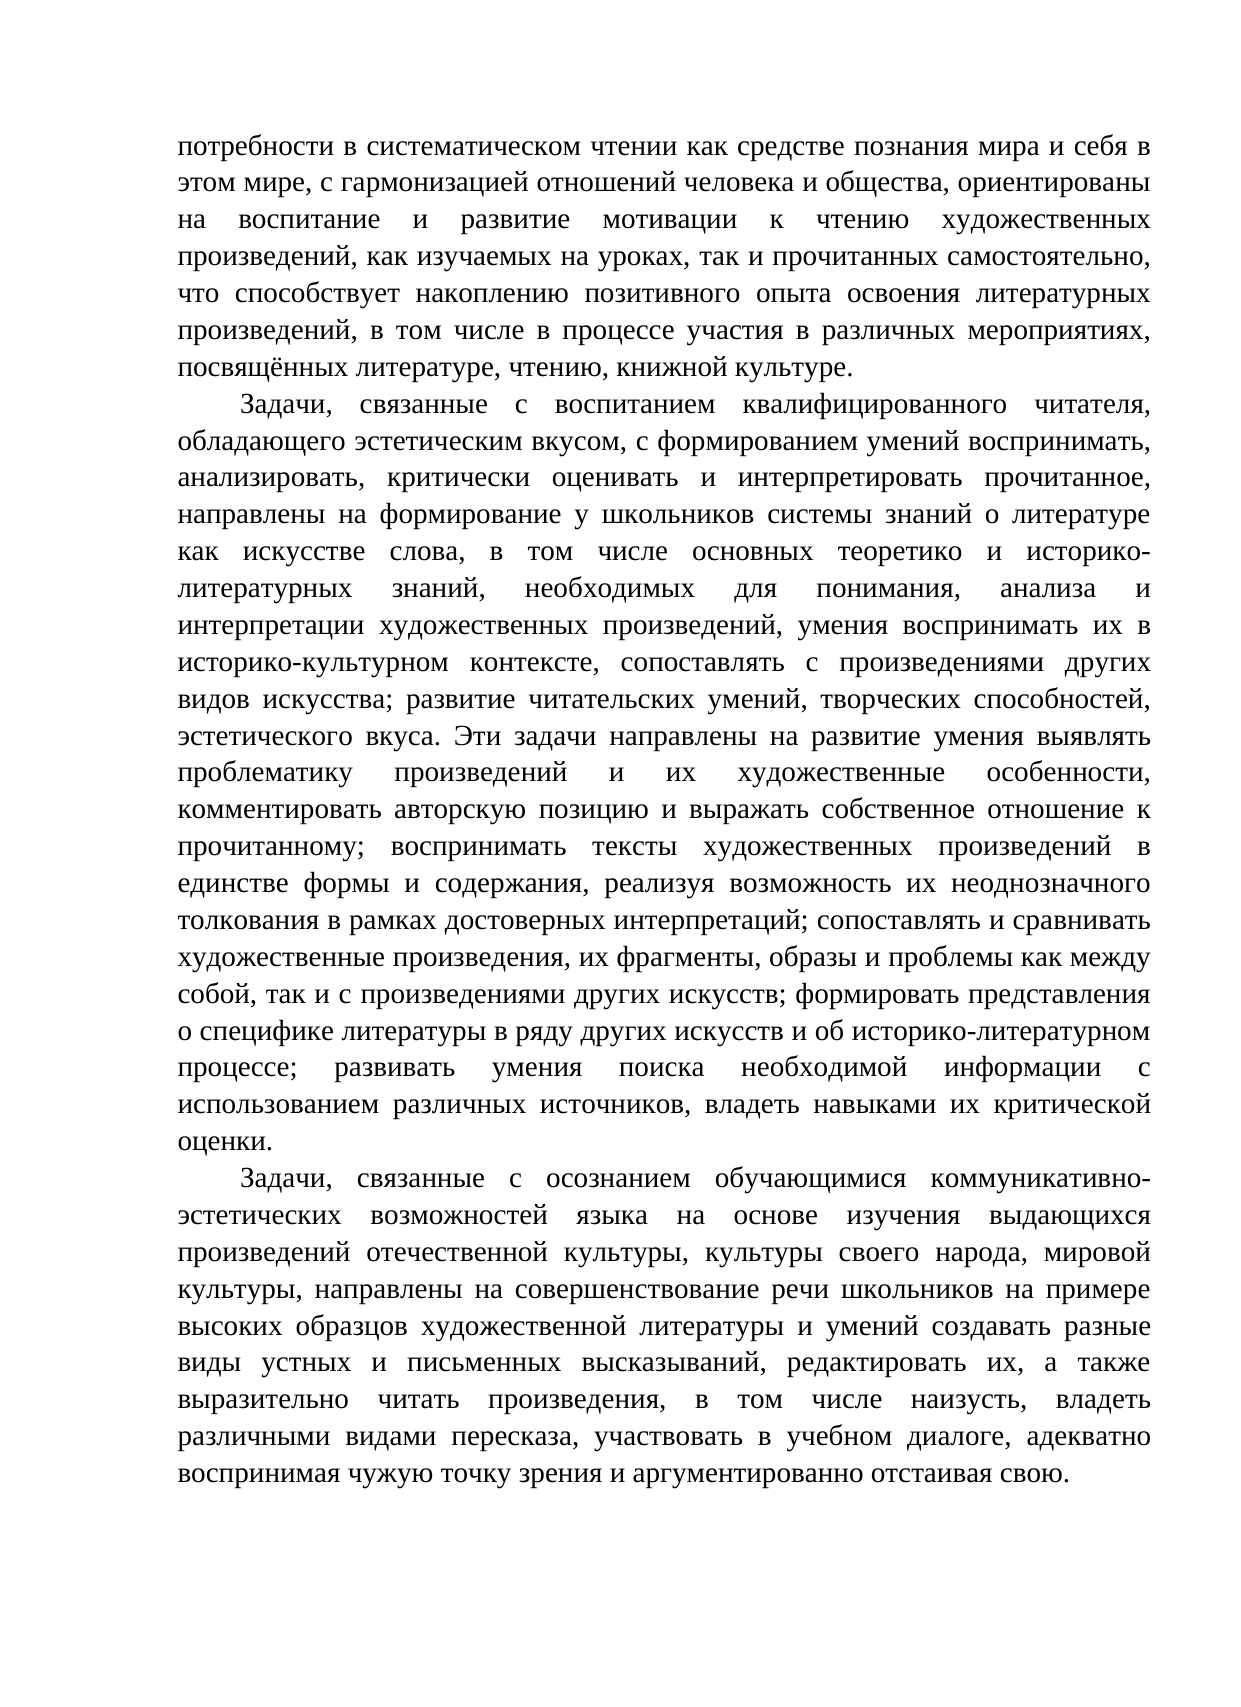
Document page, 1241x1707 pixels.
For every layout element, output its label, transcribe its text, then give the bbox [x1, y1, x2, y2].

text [177, 128, 1152, 382]
text Задачи, связанные с осознанием обучающимися коммуникативно-эстетических возможностей языка на основе изучения выдающихся произведений отечественной культуры, культуры своего народа, мировой культуры, направлены на совершенствование речи школьников на примере высоких образцов художественной литературы и умений создавать разные виды устных и письменных высказываний, редактировать их, а также выразительно читать произведения, в том числе наизусть, владеть различными видами пересказа, участвовать в учебном диалоге, адекватно воспринимая чужую точку зрения и аргументированно отстаивая свою. [177, 1160, 1152, 1489]
text Задачи, связанные с воспитанием квалифицированного читателя, обладающего эстетическим вкусом, с формированием умений воспринимать, анализировать, критически оценивать и интерпретировать прочитанное, направлены на формирование у школьников системы знаний о литературе как искусстве слова, в том числе основных теоретико и историко-литературных знаний, необходимых для понимания, анализа и интерпретации художественных произведений, умения воспринимать их в историко-культурном контексте, сопоставлять с произведениями других видов искусства; развитие читательских умений, творческих способностей, эстетического вкуса. Эти задачи направлены на развитие умения выявлять проблематику произведений и их художественные особенности, комментировать авторскую позицию и выражать собственное отношение к прочитанному; воспринимать тексты художественных произведений в единстве формы и содержания, реализуя возможность их неоднозначного толкования в рамках достоверных интерпретаций; сопоставлять и сравнивать художественные произведения, их фрагменты, образы и проблемы как между собой, так и с произведениями других искусств; формировать представления о специфике литературы в ряду других искусств и об историко-литературном процессе; развивать умения поиска необходимой информации с использованием различных источников, владеть навыками их критической оценки. [177, 386, 1152, 1157]
